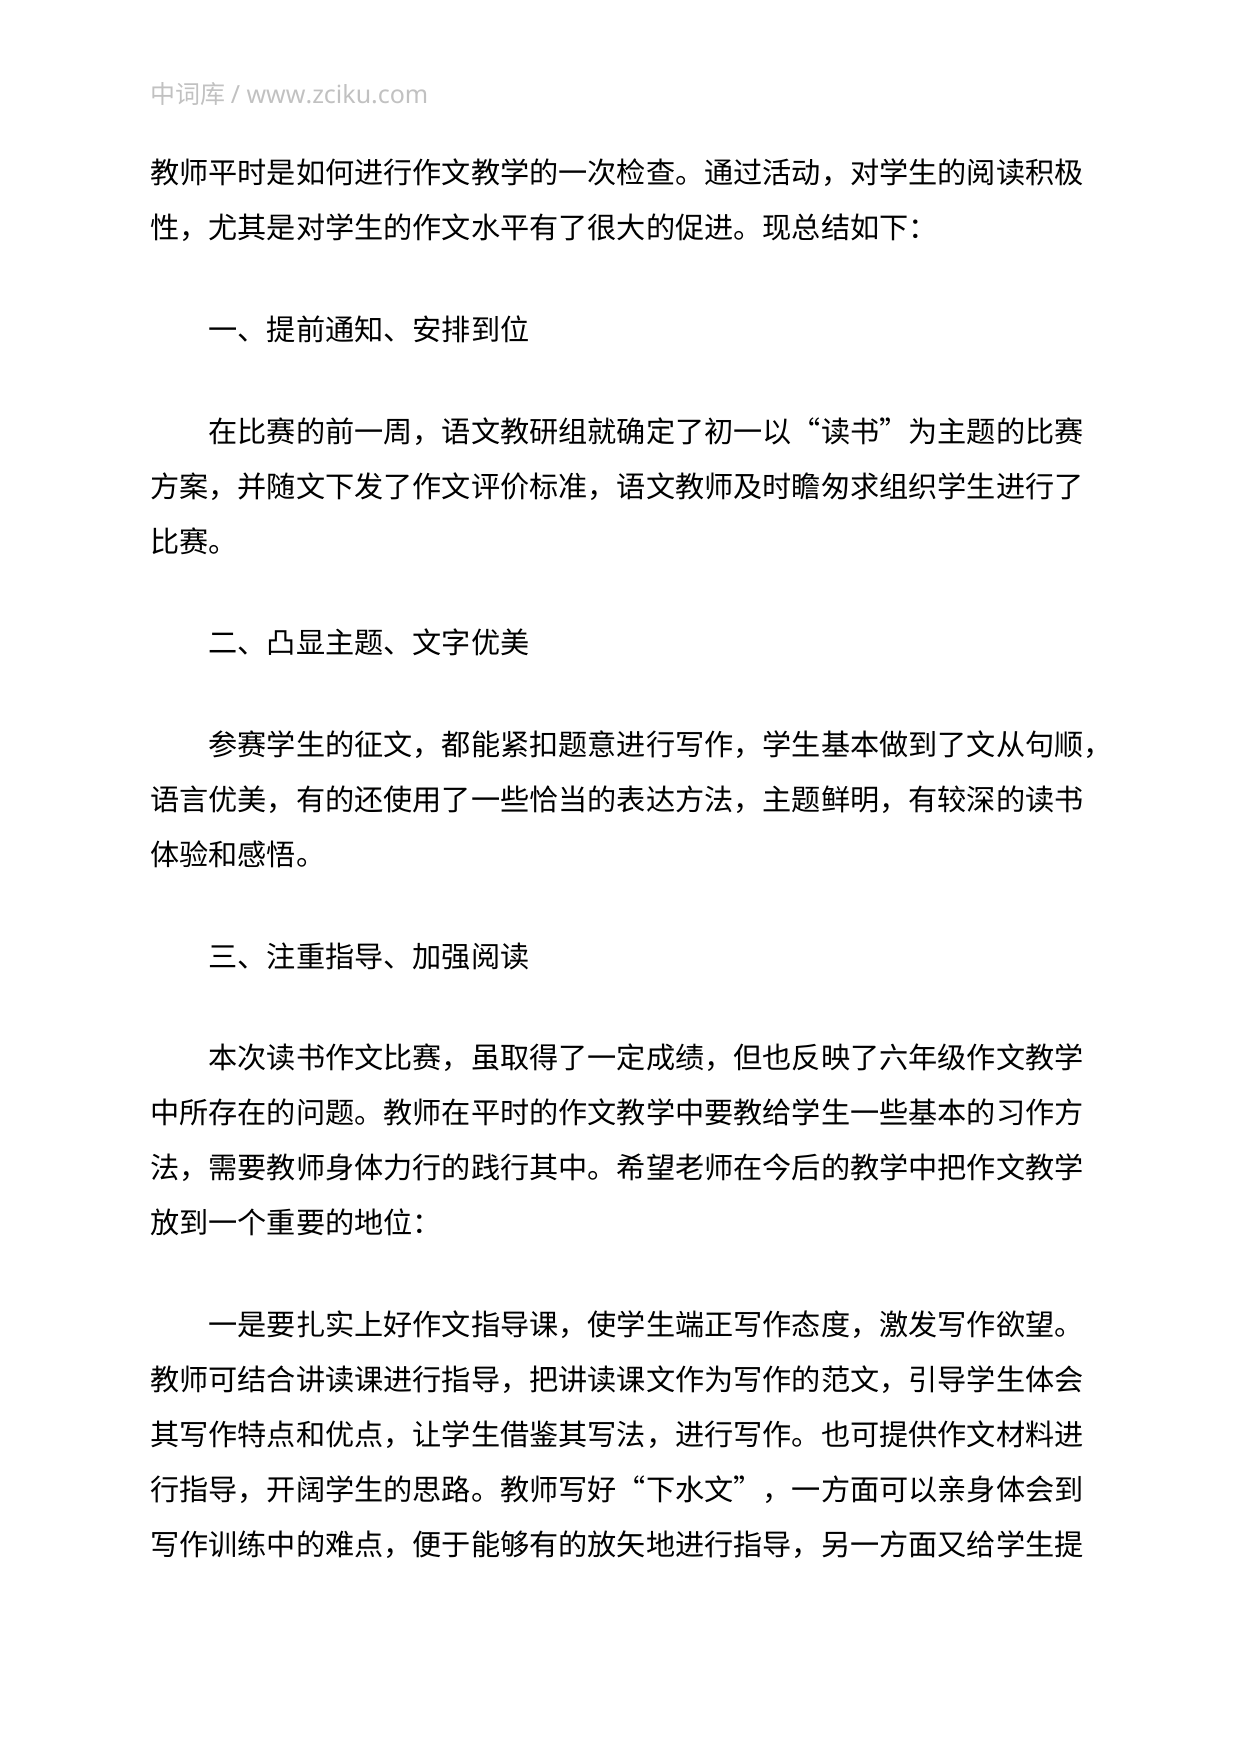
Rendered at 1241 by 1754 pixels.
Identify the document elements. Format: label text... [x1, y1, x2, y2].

text 参赛学生的征文，都能紧扣题意进行写作，学生基本做到了文从句顺，语言优美，有的还使用了一些恰当的表达方法，主题鲜明，有较深的读书体验和感悟。 [150, 722, 1090, 874]
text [150, 150, 1090, 247]
text 三、注重指导、加强阅读 [150, 933, 1090, 976]
text 一、提前通知、安排到位 [150, 307, 1090, 349]
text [150, 1302, 1090, 1563]
text 二、凸显主题、文字优美 [150, 620, 1090, 662]
text 在比赛的前一周，语文教研组就确定了初一以“读书”为主题的比赛方案，并随文下发了作文评价标准，语文教师及时瞻匆求组织学生进行了比赛。 [150, 408, 1090, 561]
text 本次读书作文比赛，虽取得了一定成绩，但也反映了六年级作文教学中所存在的问题。教师在平时的作文教学中要教给学生一些基本的习作方法，需要教师身体力行的践行其中。希望老师在今后的教学中把作文教学放到一个重要的地位： [150, 1035, 1090, 1242]
